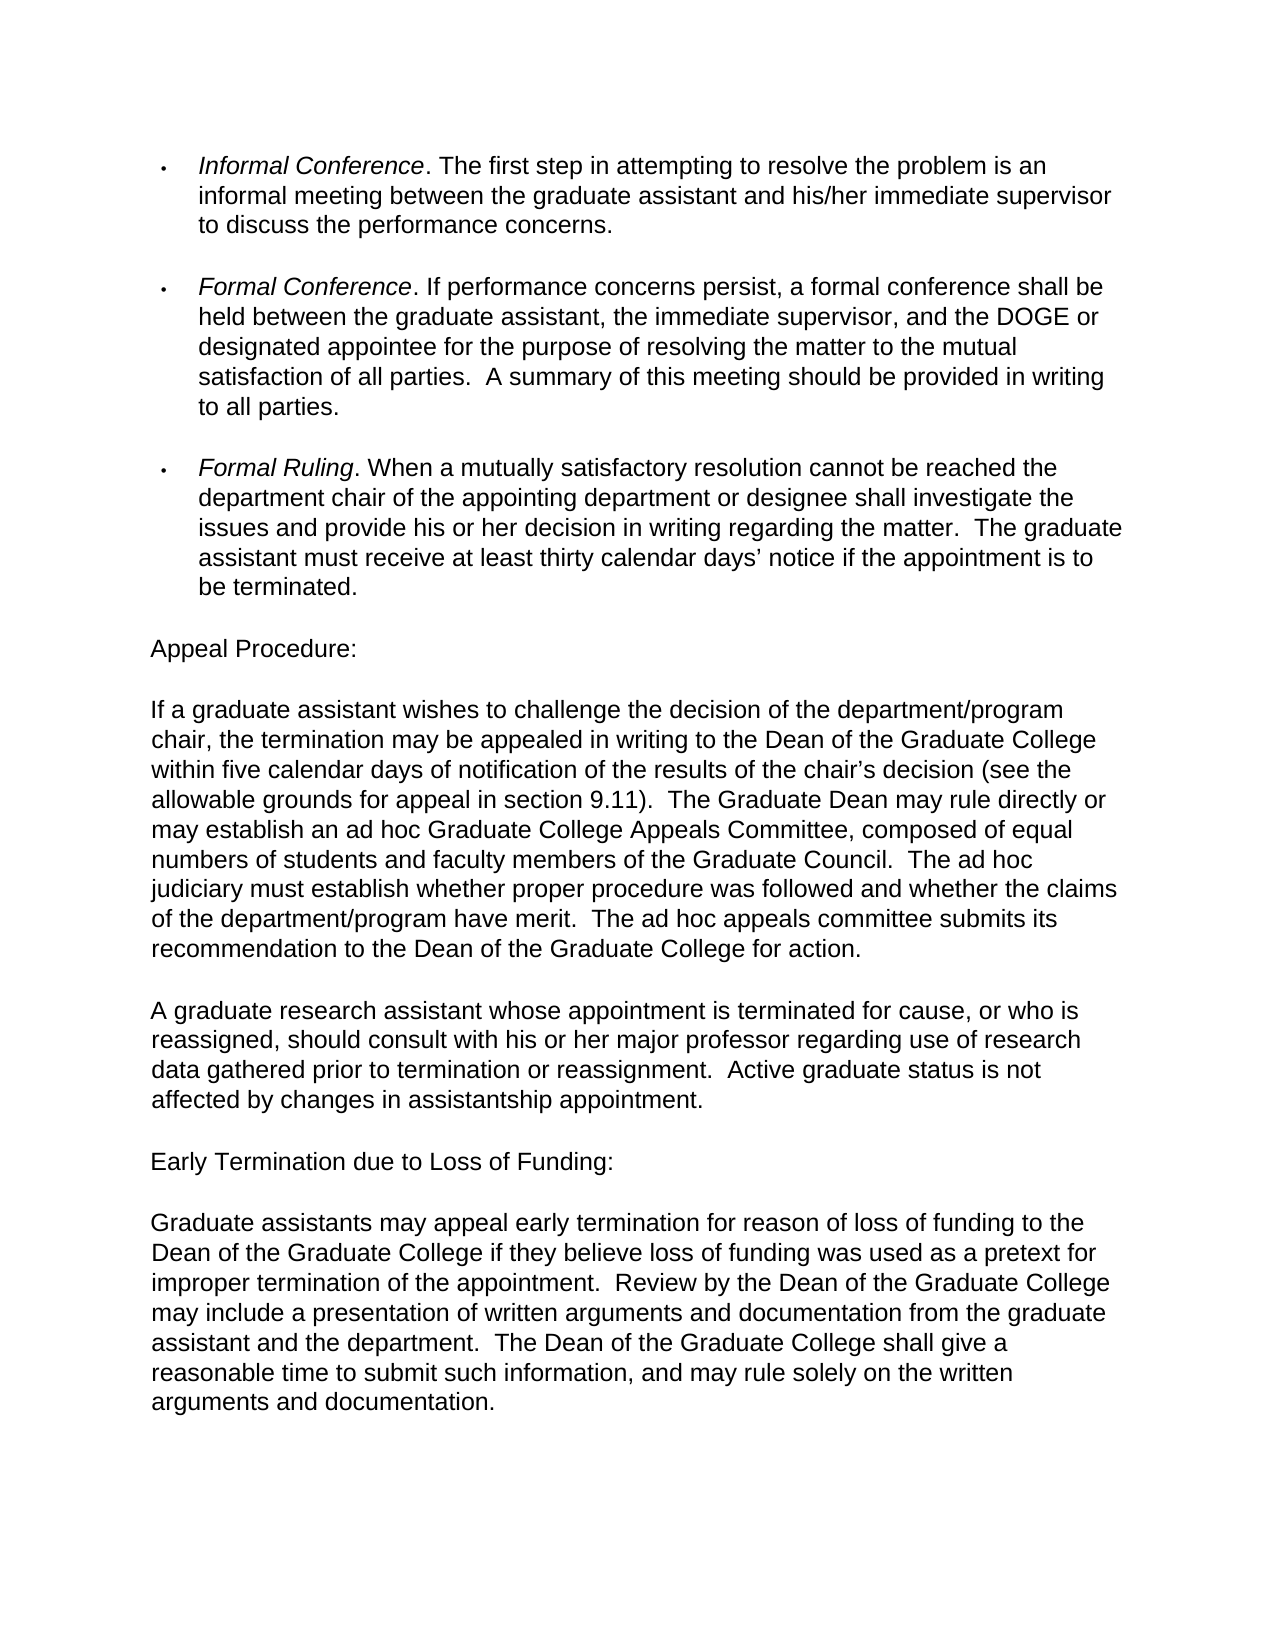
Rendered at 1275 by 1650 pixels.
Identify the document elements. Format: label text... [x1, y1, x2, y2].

list Formal Ruling. When a mutually satisfactory resolution cannot be reached the department chair of the appointing department or designee shall investigate the issues and provide his or her decision in writing regarding the matter. The graduate assistant must receive at least thirty calendar days’ notice if the appointment is to be terminated. [161, 453, 1124, 601]
list Informal Conference. The first step in attempting to resolve the problem is an informal meeting between the graduate assistant and his/her immediate supervisor to discuss the performance concerns. [161, 151, 1124, 239]
text Appeal Procedure: [150, 634, 1124, 662]
text A graduate research assistant whose appointment is terminated for cause, or who is reassigned, should consult with his or her major professor regarding use of research data gathered prior to termination or reassignment. Active graduate status is not affected by changes in assistantship appointment. [150, 996, 1124, 1114]
list Formal Conference. If performance concerns persist, a formal conference shall be held between the graduate assistant, the immediate supervisor, and the DOGE or designated appointee for the purpose of resolving the matter to the mutual satisfaction of all parties. A summary of this meeting should be provided in writing to all parties. [161, 272, 1124, 420]
text Early Termination due to Loss of Funding: [150, 1147, 1124, 1175]
text If a graduate assistant wishes to challenge the decision of the department/program chair, the termination may be appealed in writing to the Dean of the Graduate College within five calendar days of notification of the results of the chair’s decision (see the allowable grounds for appeal in section 9.11). The Graduate Dean may rule directly or may establish an ad hoc Graduate College Appeals Committee, composed of equal numbers of students and faculty members of the Graduate Council. The ad hoc judiciary must establish whether proper procedure was followed and whether the claims of the department/program have merit. The ad hoc appeals committee submits its recommendation to the Dean of the Graduate College for action. [150, 695, 1124, 963]
text Graduate assistants may appeal early termination for reason of loss of funding to the Dean of the Graduate College if they believe loss of funding was used as a pretext for improper termination of the appointment. Review by the Dean of the Graduate College may include a presentation of written arguments and documentation from the graduate assistant and the department. The Dean of the Graduate College shall give a reasonable time to submit such information, and may rule solely on the written arguments and documentation. [150, 1208, 1124, 1416]
